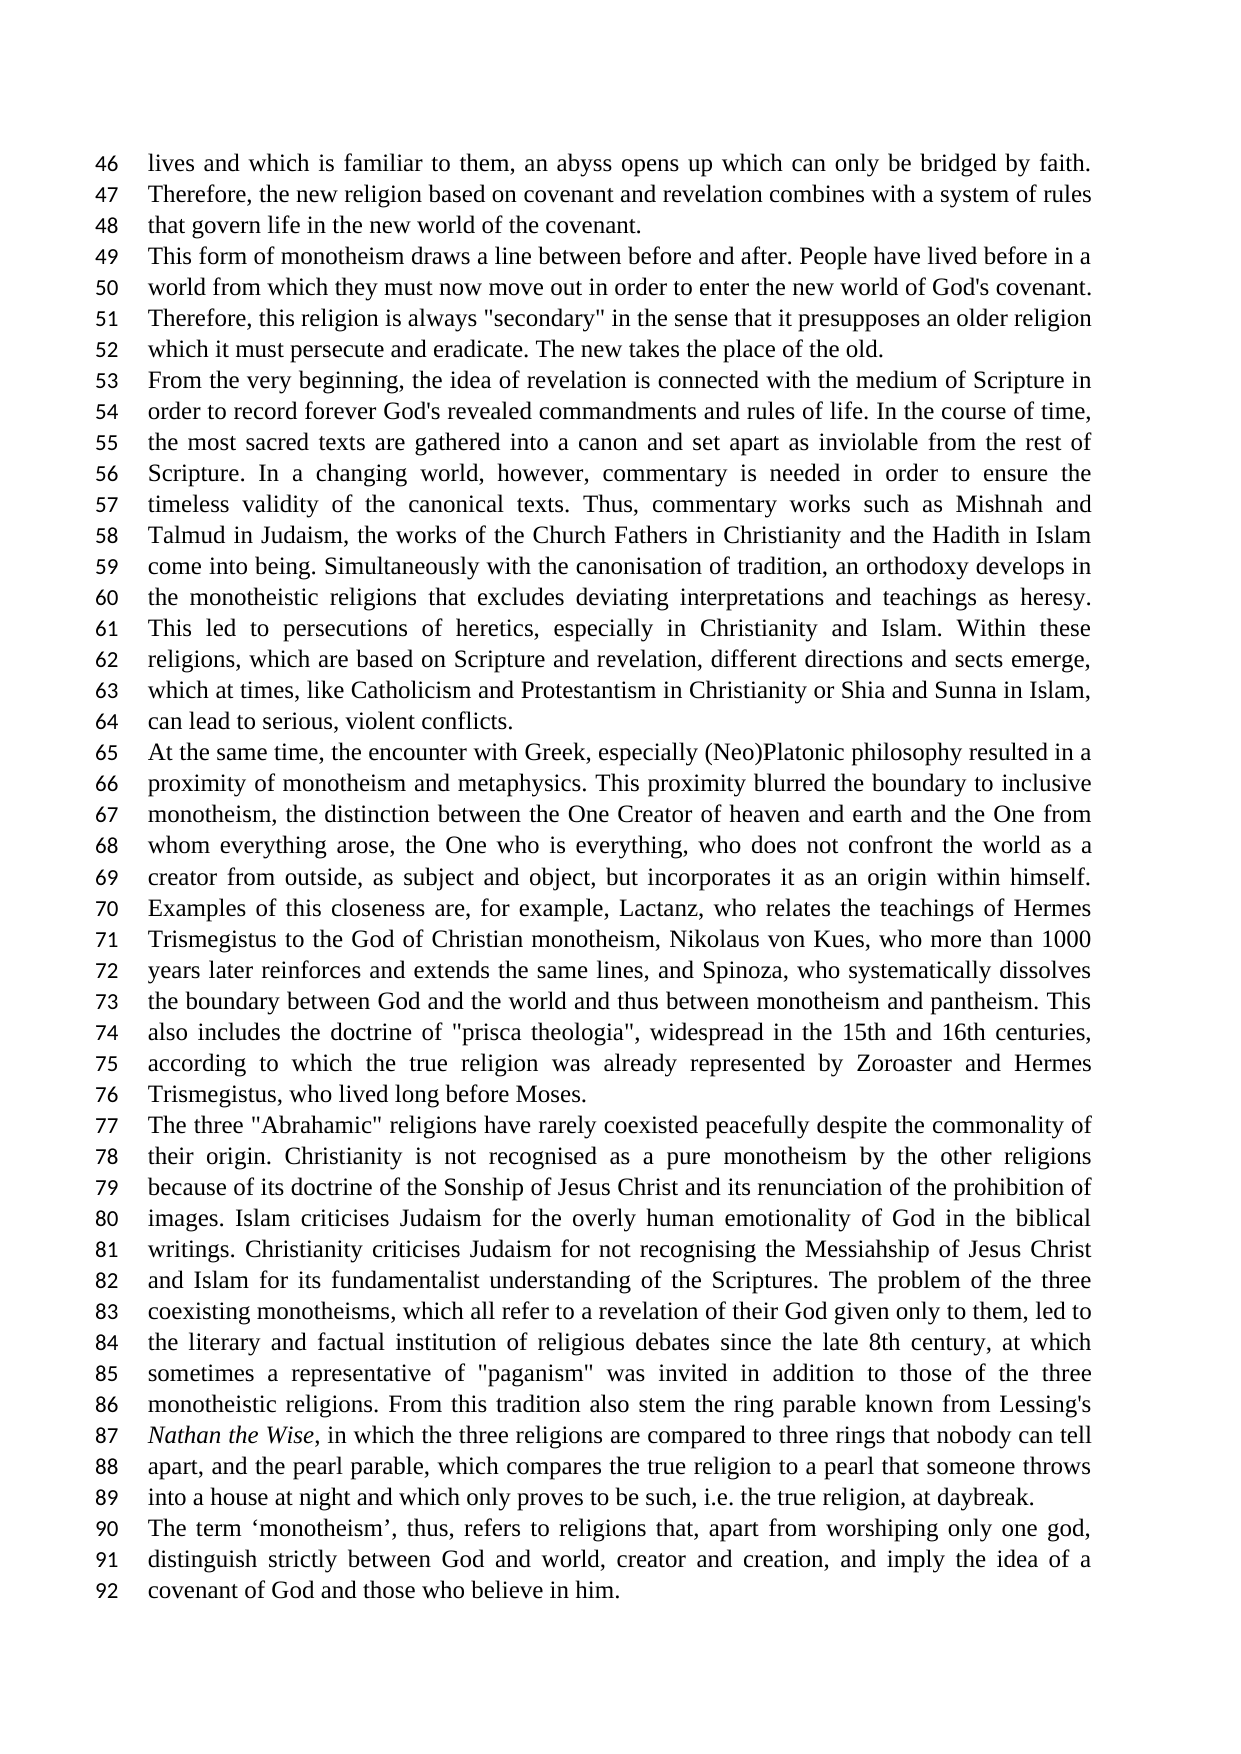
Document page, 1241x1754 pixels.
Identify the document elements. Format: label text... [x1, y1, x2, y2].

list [148, 148, 1093, 238]
list At the same time, the encounter with Greek, especially (Neo)Platonic philosophy resulted in a proximity of monotheism and metaphysics. This proximity blurred the boundary to inclusive monotheism, the distinction between the One Creator of heaven and earth and the One from whom everything arose, the One who is everything, who does not confront the world as a creator from outside, as subject and object, but incorporates it as an origin within himself. Examples of this closeness are, for example, Lactanz, who relates the teachings of Hermes Trismegistus to the God of Christian monotheism, Nikolaus von Kues, who more than 1000 years later reinforces and extends the same lines, and Spinoza, who systematically dissolves the boundary between God and the world and thus between monotheism and pantheism. This also includes the doctrine of "prisca theologia", widespread in the 15th and 16th centuries, according to which the true religion was already represented by Zoroaster and Hermes Trismegistus, who lived long before Moses. [148, 737, 1093, 1108]
list The term ‘monotheism’, thus, refers to religions that, apart from worshiping only one god, distinguish strictly between God and world, creator and creation, and imply the idea of a covenant of God and those who believe in him. [148, 1513, 1093, 1604]
list This form of monotheism draws a line between before and after. People have lived before in a world from which they must now move out in order to enter the new world of God's covenant. Therefore, this religion is always "secondary" in the sense that it presupposes an older religion which it must persecute and eradicate. The new takes the place of the old. [148, 241, 1093, 363]
list The three "Abrahamic" religions have rarely coexisted peacefully despite the commonality of their origin. Christianity is not recognised as a pure monotheism by the other religions because of its doctrine of the Sonship of Jesus Christ and its renunciation of the prohibition of images. Islam criticises Judaism for the overly human emotionality of God in the biblical writings. Christianity criticises Judaism for not recognising the Messiahship of Jesus Christ and Islam for its fundamentalist understanding of the Scriptures. The problem of the three coexisting monotheisms, which all refer to a revelation of their God given only to them, led to the literary and factual institution of religious debates since the late 8th century, at which sometimes a representative of "paganism" was invited in addition to those of the three monotheistic religions. From this tradition also stem the ring parable known from Lessing's Nathan the Wise, in which the three religions are compared to three rings that nobody can tell apart, and the pearl parable, which compares the true religion to a pearl that someone throws into a house at night and which only proves to be such, i.e. the true religion, at daybreak. [148, 1110, 1093, 1511]
list From the very beginning, the idea of revelation is connected with the medium of Scripture in order to record forever God's revealed commandments and rules of life. In the course of time, the most sacred texts are gathered into a canon and set apart as inviolable from the rest of Scripture. In a changing world, however, commentary is needed in order to ensure the timeless validity of the canonical texts. Thus, commentary works such as Mishnah and Talmud in Judaism, the works of the Church Fathers in Christianity and the Hadith in Islam come into being. Simultaneously with the canonisation of tradition, an orthodoxy develops in the monotheistic religions that excludes deviating interpretations and teachings as heresy. This led to persecutions of heretics, especially in Christianity and Islam. Within these religions, which are based on Scripture and revelation, different directions and sects emerge, which at times, like Catholicism and Protestantism in Christianity or Shia and Sunna in Islam, can lead to serious, violent conflicts. [148, 365, 1093, 735]
